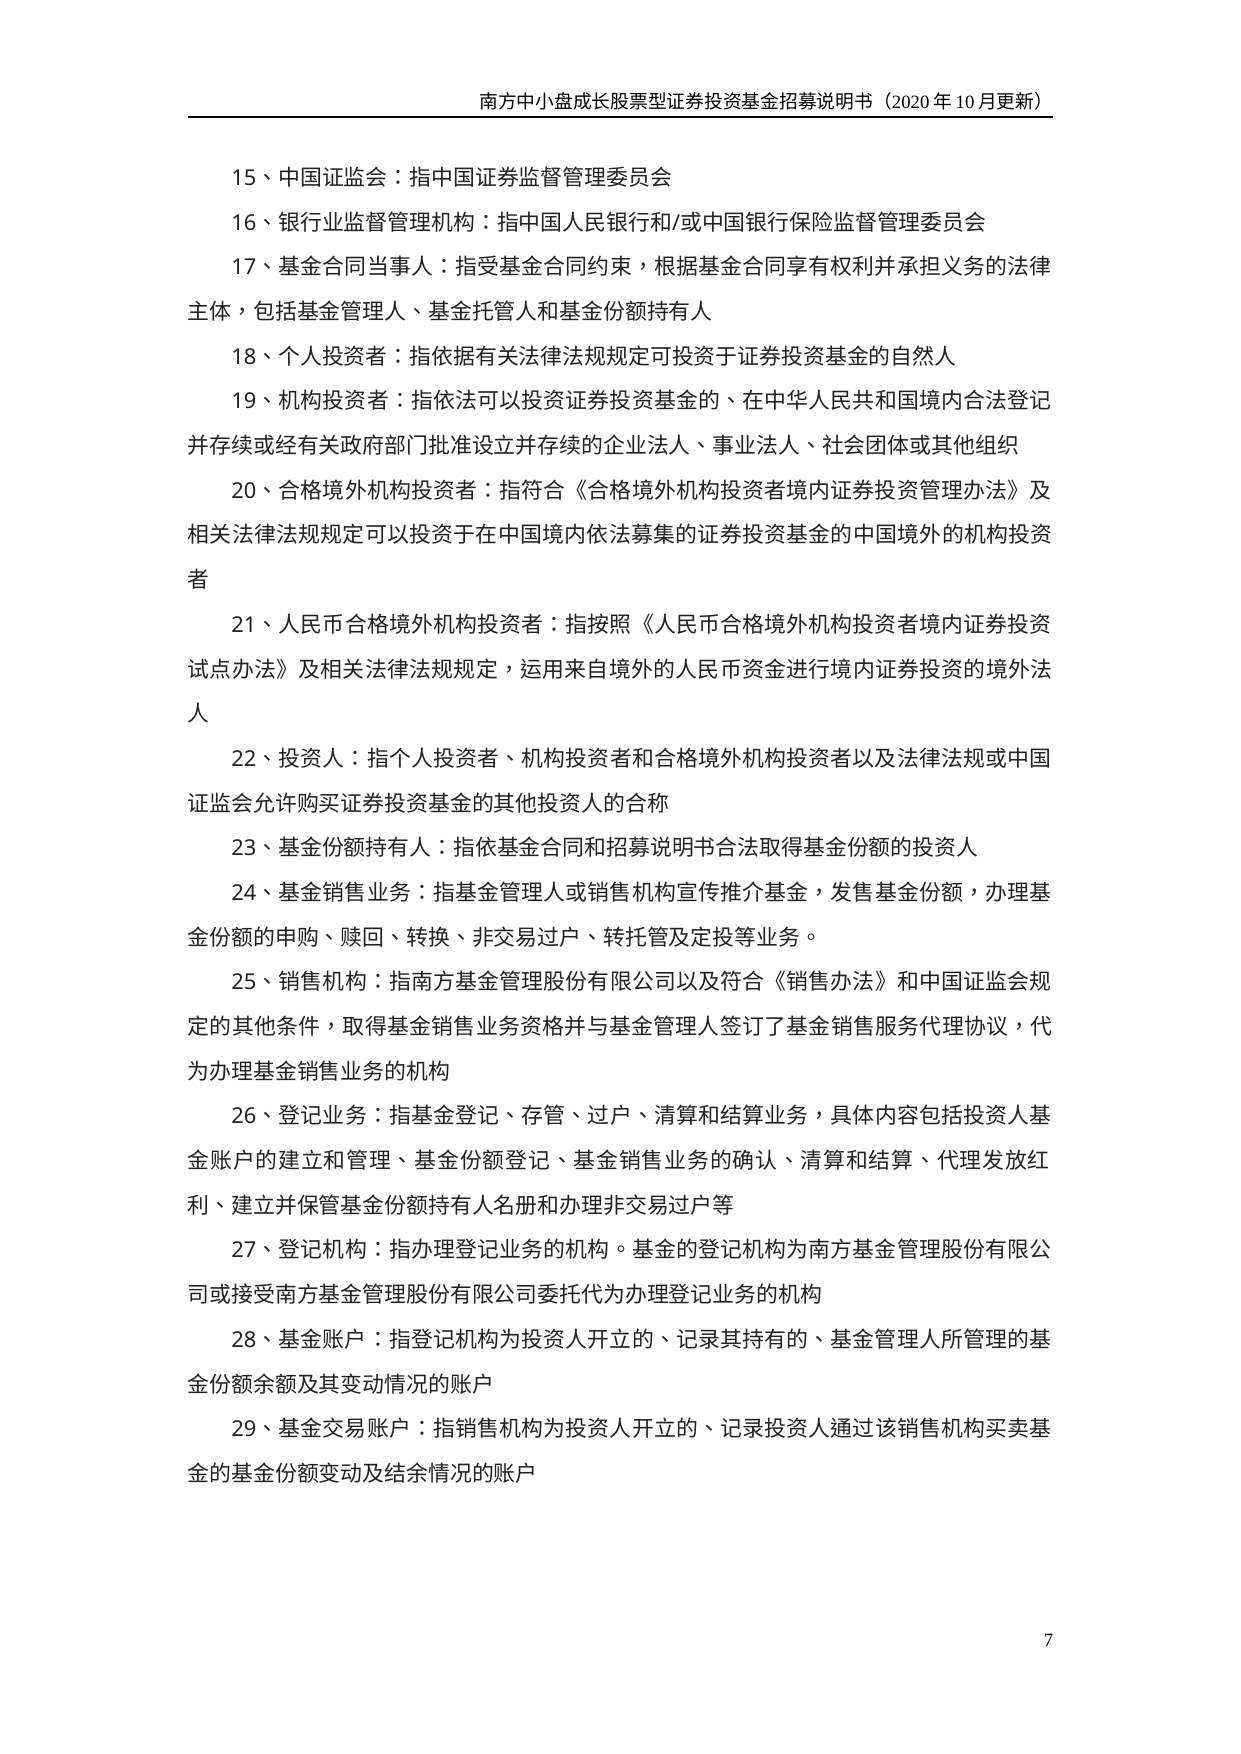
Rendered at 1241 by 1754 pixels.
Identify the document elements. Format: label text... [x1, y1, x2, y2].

text 19、机构投资者：指依法可以投资证券投资基金的、在中华人民共和国境内合法登记并存续或经有关政府部门批准设立并存续的企业法人、事业法人、社会团体或其他组织 [187, 385, 1053, 460]
text 29、基金交易账户：指销售机构为投资人开立的、记录投资人通过该销售机构买卖基金的基金份额变动及结余情况的账户 [187, 1413, 1053, 1488]
text 17、基金合同当事人：指受基金合同约束，根据基金合同享有权利并承担义务的法律主体，包括基金管理人、基金托管人和基金份额持有人 [187, 251, 1053, 326]
text 25、销售机构：指南方基金管理股份有限公司以及符合《销售办法》和中国证监会规定的其他条件，取得基金销售业务资格并与基金管理人签订了基金销售服务代理协议，代为办理基金销售业务的机构 [187, 966, 1053, 1086]
text 18、个人投资者：指依据有关法律法规规定可投资于证券投资基金的自然人 [187, 341, 1053, 371]
text 21、人民币合格境外机构投资者：指按照《人民币合格境外机构投资者境内证券投资试点办法》及相关法律法规规定，运用来自境外的人民币资金进行境内证券投资的境外法人 [187, 609, 1053, 728]
text 20、合格境外机构投资者：指符合《合格境外机构投资者境内证券投资管理办法》及相关法律法规规定可以投资于在中国境内依法募集的证券投资基金的中国境外的机构投资者 [187, 475, 1053, 594]
text 27、登记机构：指办理登记业务的机构。基金的登记机构为南方基金管理股份有限公司或接受南方基金管理股份有限公司委托代为办理登记业务的机构 [187, 1234, 1053, 1309]
text 28、基金账户：指登记机构为投资人开立的、记录其持有的、基金管理人所管理的基金份额余额及其变动情况的账户 [187, 1324, 1053, 1398]
text 26、登记业务：指基金登记、存管、过户、清算和结算业务，具体内容包括投资人基金账户的建立和管理、基金份额登记、基金销售业务的确认、清算和结算、代理发放红利、建立并保管基金份额持有人名册和办理非交易过户等 [187, 1100, 1053, 1219]
text 23、基金份额持有人：指依基金合同和招募说明书合法取得基金份额的投资人 [187, 832, 1053, 862]
text 15、中国证监会：指中国证券监督管理委员会 [187, 162, 1053, 192]
text 24、基金销售业务：指基金管理人或销售机构宣传推介基金，发售基金份额，办理基金份额的申购、赎回、转换、非交易过户、转托管及定投等业务。 [187, 877, 1053, 951]
text 16、银行业监督管理机构：指中国人民银行和/或中国银行保险监督管理委员会 [187, 207, 1053, 236]
text 22、投资人：指个人投资者、机构投资者和合格境外机构投资者以及法律法规或中国证监会允许购买证券投资基金的其他投资人的合称 [187, 743, 1053, 817]
